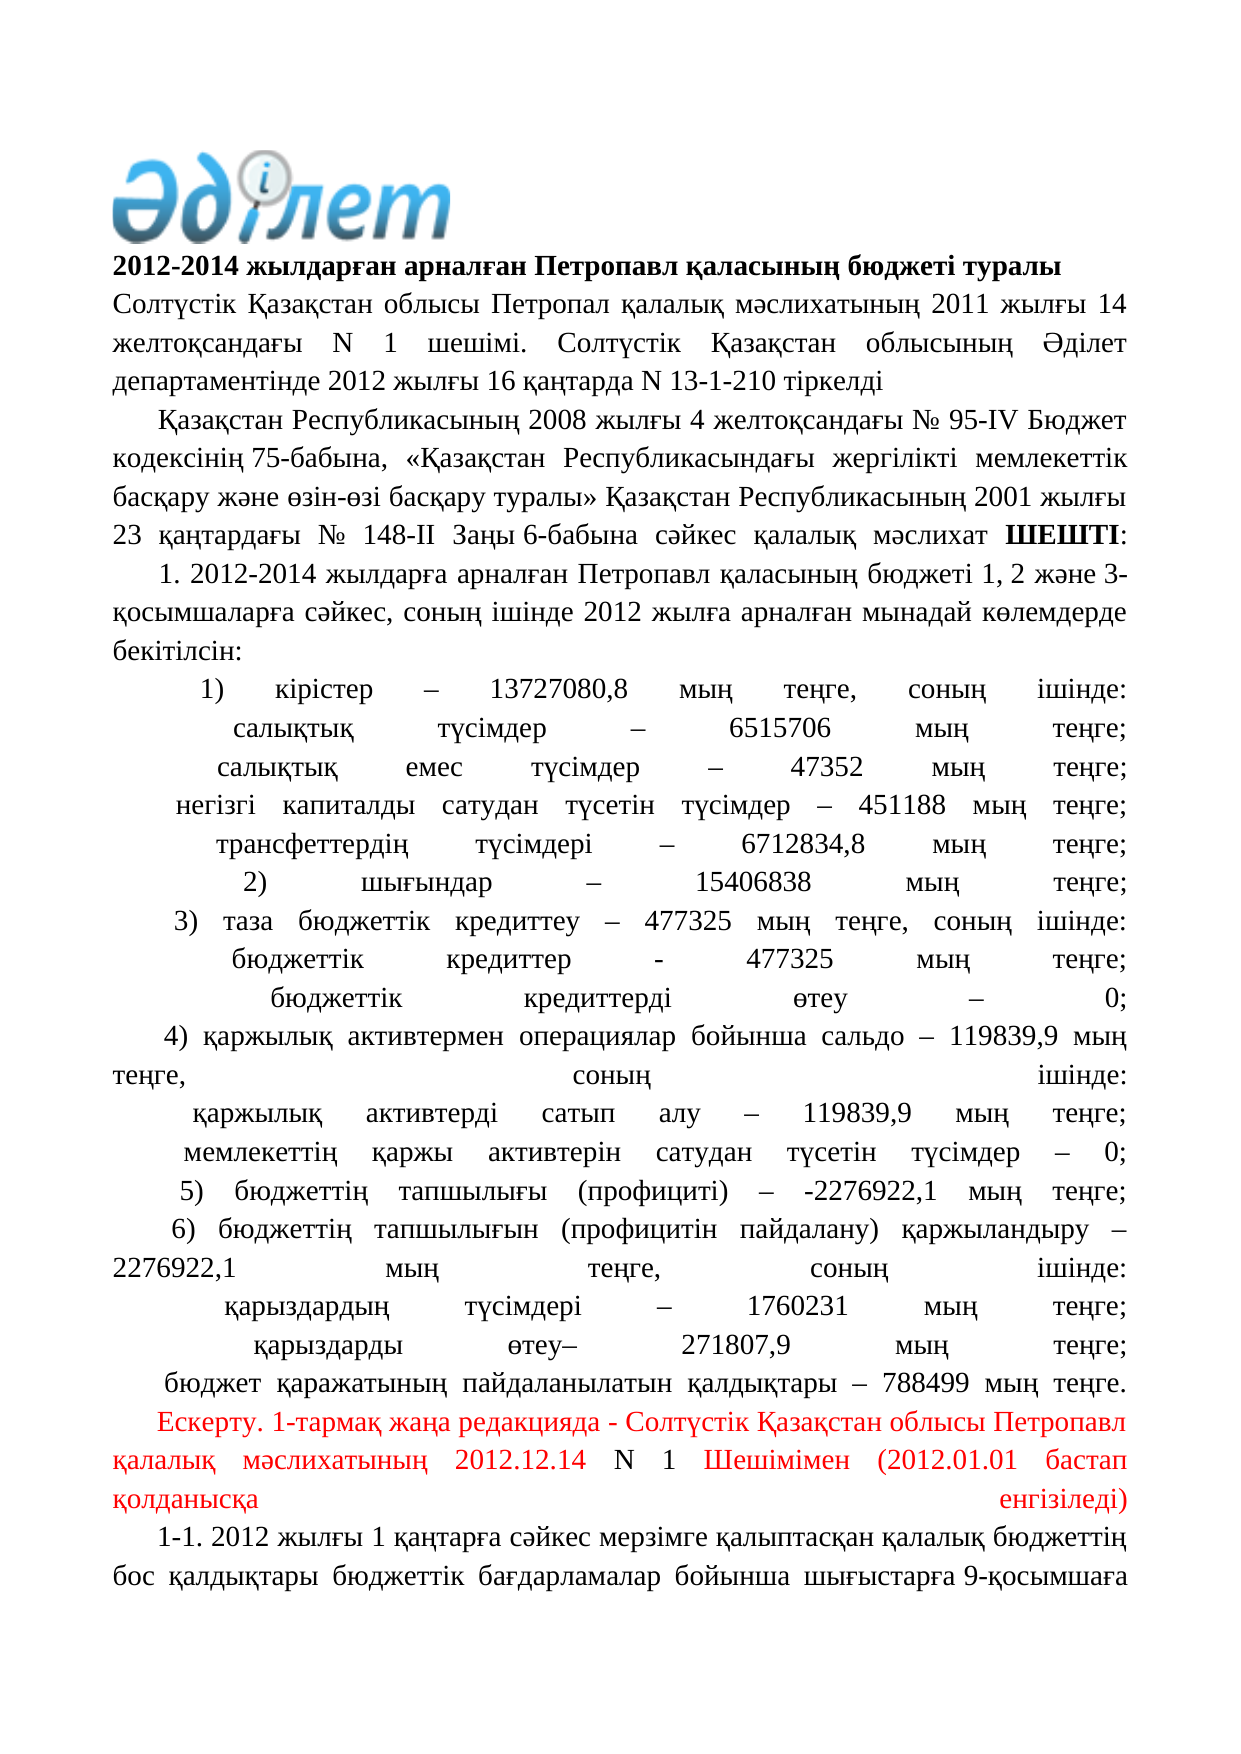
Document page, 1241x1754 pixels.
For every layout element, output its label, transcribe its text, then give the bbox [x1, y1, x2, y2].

text 2012-2014 жылдарған арналған Петропавл қаласының бюджеті туралы [112, 248, 1128, 281]
picture [112, 150, 451, 244]
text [112, 402, 1128, 1592]
text Солтүстік Қазақстан облысы Петропал қалалық мәслихатының 2011 жылғы 14 желтоқсандағы N 1 шешімі. Солтүстік Қазақстан облысының Әділет департаментінде 2012 жылғы 16 қаңтарда N 13-1-210 тіркелді [112, 286, 1128, 397]
